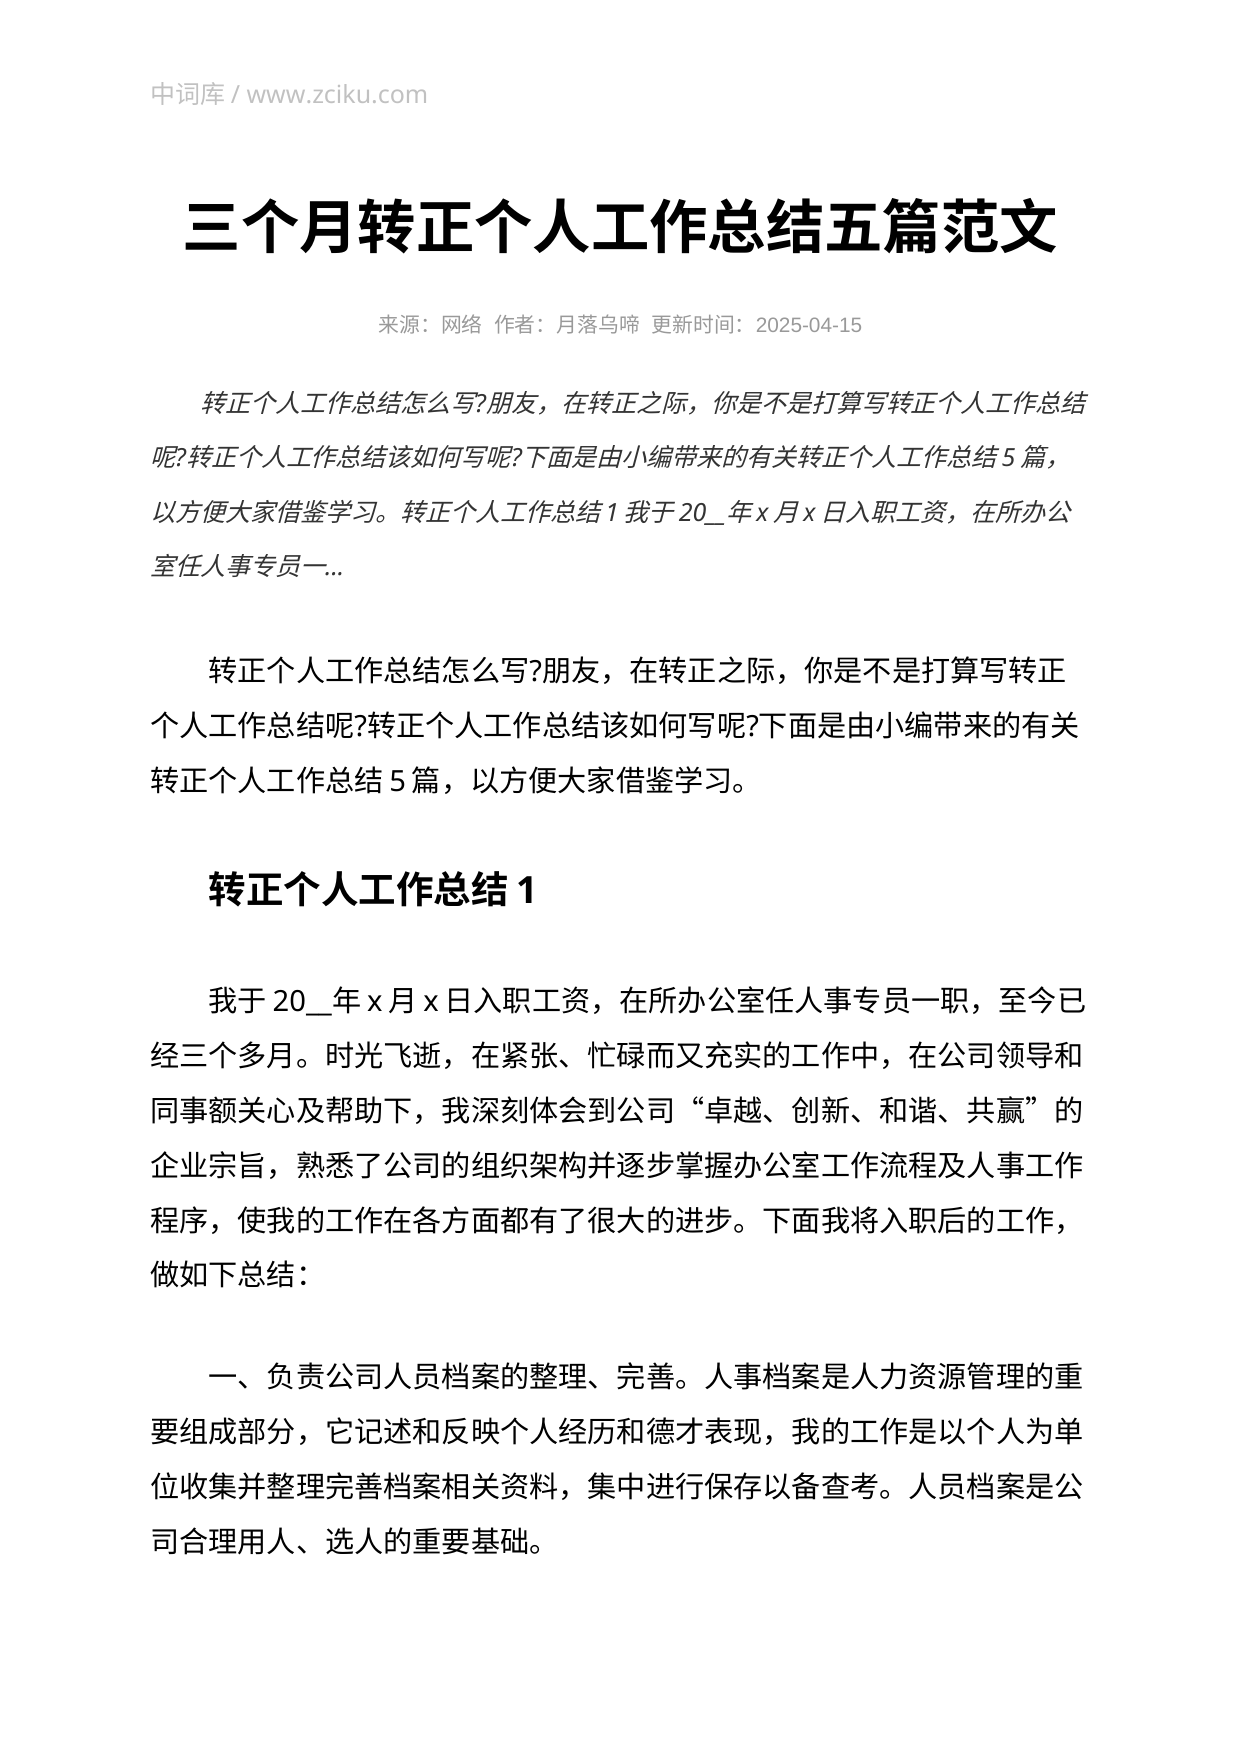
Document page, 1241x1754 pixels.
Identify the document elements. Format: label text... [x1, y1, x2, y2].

text 转正个人工作总结怎么写?朋友，在转正之际，你是不是打算写转正个人工作总结呢?转正个人工作总结该如何写呢?下面是由小编带来的有关转正个人工作总结5篇，以方便大家借鉴学习。 [150, 648, 1090, 800]
text 一、负责公司人员档案的整理、完善。人事档案是人力资源管理的重要组成部分，它记述和反映个人经历和德才表现，我的工作是以个人为单位收集并整理完善档案相关资料，集中进行保存以备查考。人员档案是公司合理用人、选人的重要基础。 [150, 1354, 1090, 1561]
text 转正个人工作总结1 [150, 860, 1090, 914]
text 我于20__年x月x日入职工资，在所办公室任人事专员一职，至今已经三个多月。时光飞逝，在紧张、忙碌而又充实的工作中，在公司领导和同事额关心及帮助下，我深刻体会到公司“卓越、创新、和谐、共赢”的企业宗旨，熟悉了公司的组织架构并逐步掌握办公室工作流程及人事工作程序，使我的工作在各方面都有了很大的进步。下面我将入职后的工作，做如下总结： [150, 977, 1090, 1294]
subtitle 三个月转正个人工作总结五篇范文 [150, 181, 1090, 266]
text 转正个人工作总结怎么写?朋友，在转正之际，你是不是打算写转正个人工作总结呢?转正个人工作总结该如何写呢?下面是由小编带来的有关转正个人工作总结5篇，以方便大家借鉴学习。转正个人工作总结1我于20__年x月x日入职工资，在所办公室任人事专员一... [150, 383, 1090, 583]
text 来源：网络 作者：月落乌啼 更新时间：2025-04-15 [150, 313, 1090, 337]
